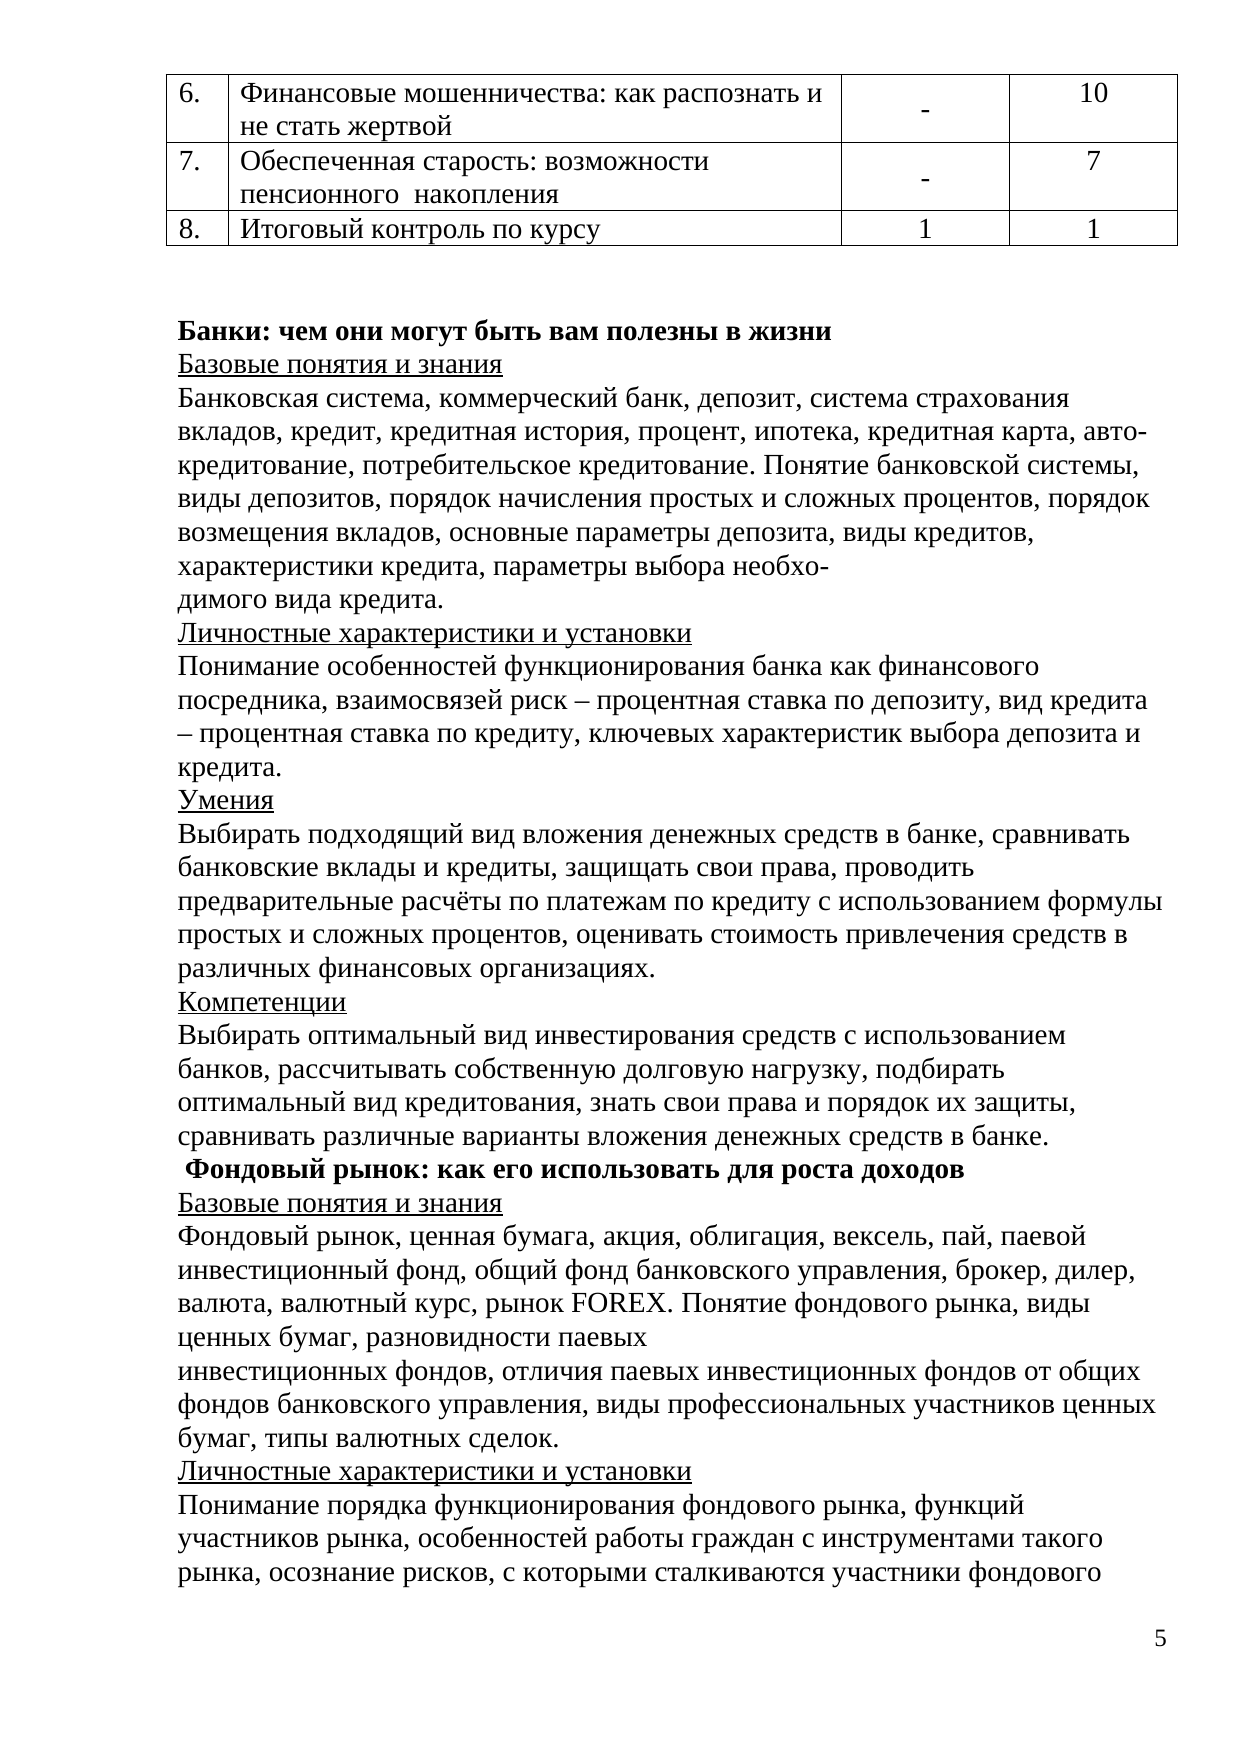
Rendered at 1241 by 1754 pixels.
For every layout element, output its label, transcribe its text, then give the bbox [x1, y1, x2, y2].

table_cell Итоговый контроль по курсу [229, 211, 841, 245]
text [177, 1487, 1167, 1587]
text Базовые понятия и знания [177, 346, 1167, 380]
table_cell 10 [1010, 75, 1177, 142]
table_cell - [842, 75, 1009, 142]
table_cell [167, 143, 228, 210]
text Выбирать оптимальный вид инвестирования средств с использованием банков, рассчитывать собственную долговую нагрузку, подбирать оптимальный вид кредитования, знать свои права и порядок их защиты, сравнивать различные варианты вложения денежных средств в банке. [177, 1017, 1167, 1151]
text Банки: чем они могут быть вам полезны в жизни [177, 313, 1167, 346]
table_cell 7 [1010, 143, 1177, 210]
text Умения [177, 782, 1167, 816]
text Базовые понятия и знания [177, 1185, 1167, 1218]
text Личностные характеристики и установки [177, 1453, 1167, 1487]
table_cell [167, 211, 228, 245]
table_cell Обеспеченная старость: возможности пенсионного накопления [229, 143, 841, 210]
table_cell Финансовые мошенничества: как распознать и не стать жертвой [229, 75, 841, 142]
table_cell 1 [1010, 211, 1177, 245]
text инвестиционных фондов, отличия паевых инвестиционных фондов от общих фондов банковского управления, виды профессиональных участников ценных бумаг, типы валютных сделок. [177, 1353, 1167, 1453]
text Понимание особенностей функционирования банка как финансового посредника, взаимосвязей риск – процентная ставка по депозиту, вид кредита – процентная ставка по кредиту, ключевых характеристик выбора депозита и кредита. [177, 648, 1167, 782]
text Личностные характеристики и установки [177, 615, 1167, 648]
text Выбирать подходящий вид вложения денежных средств в банке, сравнивать банковские вклады и кредиты, защищать свои права, проводить предварительные расчёты по платежам по кредиту с использованием формулы простых и сложных процентов, оценивать стоимость привлечения средств в различных финансовых организациях. [177, 816, 1167, 984]
text Банковская система, коммерческий банк, депозит, система страхования вкладов, кредит, кредитная история, процент, ипотека, кредитная карта, авто-кредитование, потребительское кредитование. Понятие банковской системы, виды депозитов, порядок начисления простых и сложных процентов, порядок возмещения вкладов, основные параметры депозита, виды кредитов, характеристики кредита, параметры выбора необхо- [177, 380, 1167, 581]
table_cell - [842, 143, 1009, 210]
text Фондовый рынок, ценная бумага, акция, облигация, вексель, пай, паевой инвестиционный фонд, общий фонд банковского управления, брокер, дилер, валюта, валютный курс, рынок FOREX. Понятие фондового рынка, виды ценных бумаг, разновидности паевых [177, 1218, 1167, 1353]
table_cell [167, 75, 228, 142]
table_cell 1 [842, 211, 1009, 245]
text Компетенции [177, 984, 1167, 1017]
text Фондовый рынок: как его использовать для роста доходов [177, 1151, 1167, 1185]
text димого вида кредита. [177, 581, 1167, 615]
